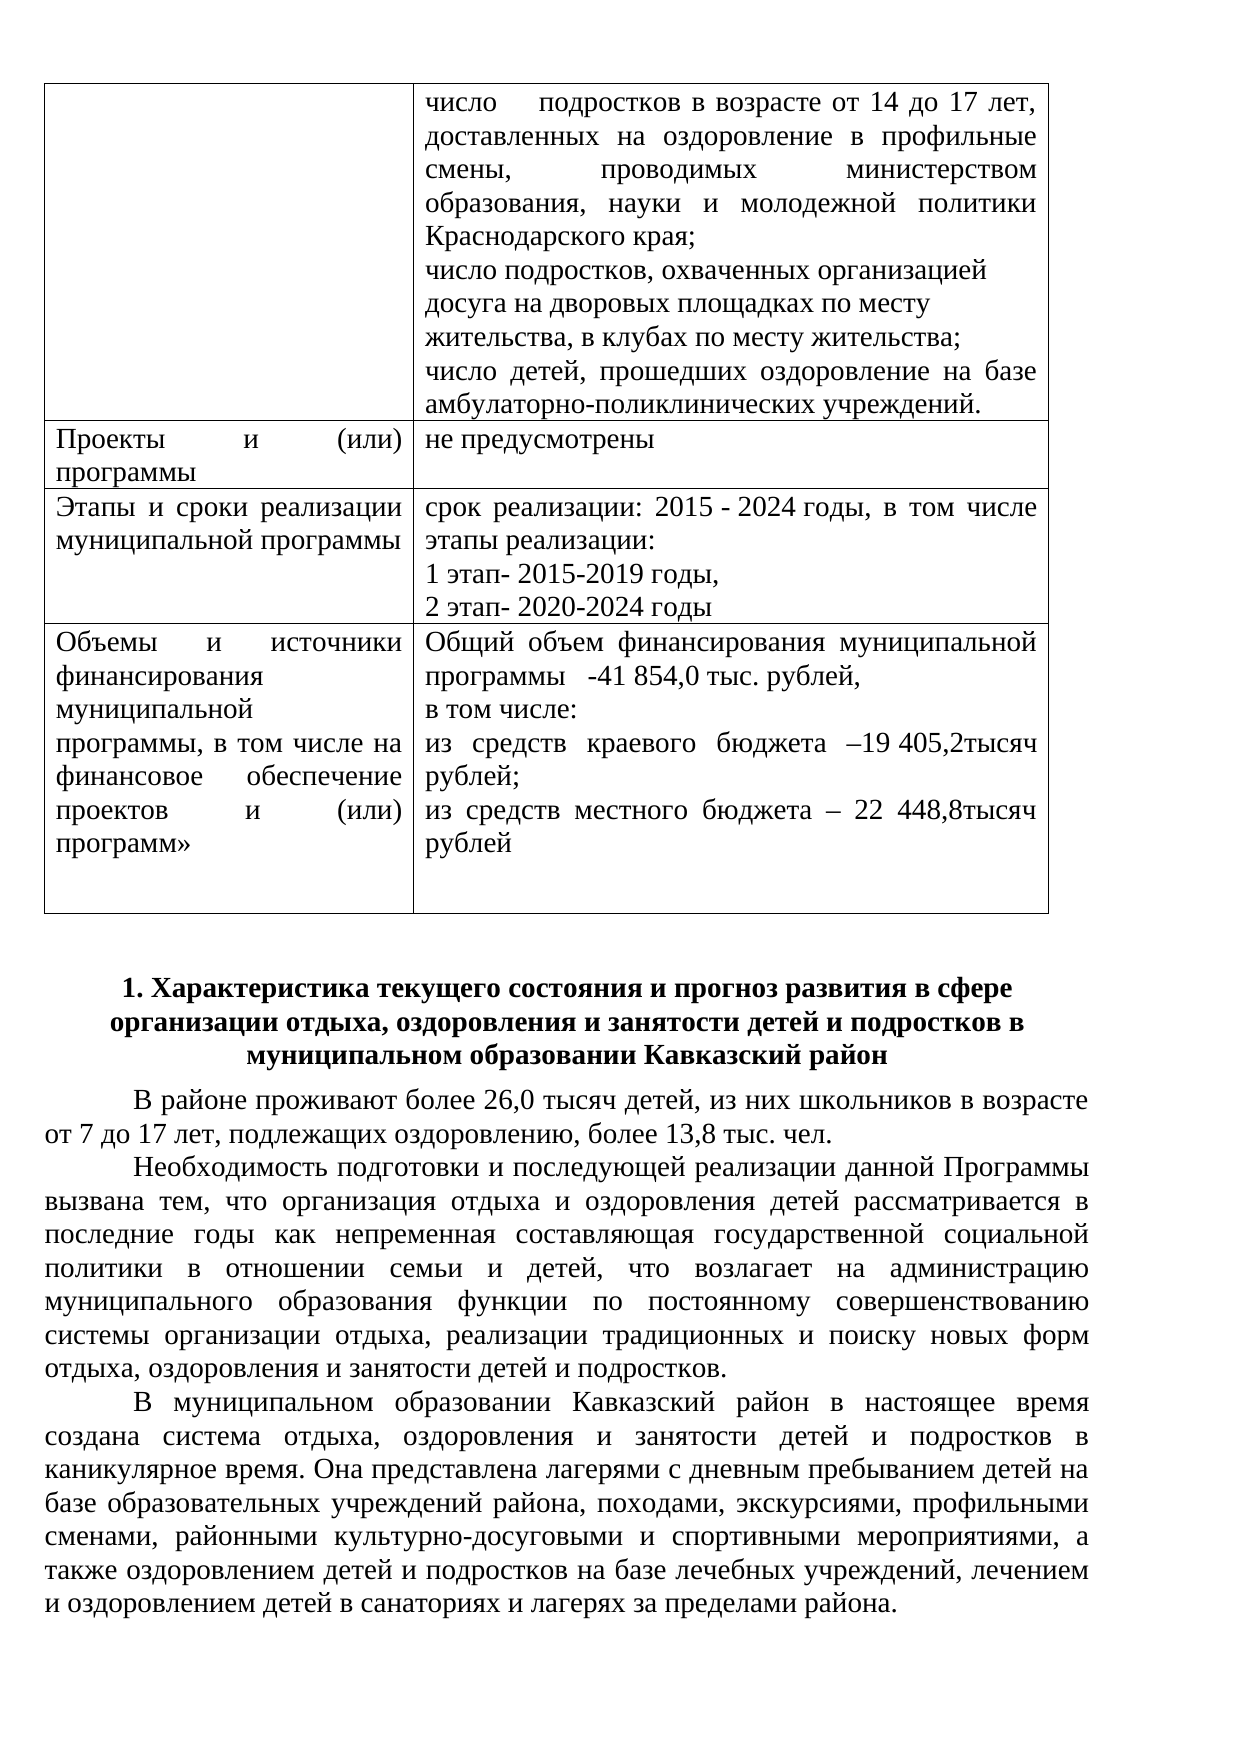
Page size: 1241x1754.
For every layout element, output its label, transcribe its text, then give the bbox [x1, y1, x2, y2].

table_cell Объемы и источники финансирования муниципальной программы, в том числе на финансовое обеспечение проектов и (или) программ» [45, 624, 413, 913]
table_cell Этапы и сроки реализации муниципальной программы [45, 489, 413, 623]
table_cell Проекты и (или) программы [45, 421, 413, 488]
text В районе проживают более 26,0 тысяч детей, из них школьников в возрасте от 7 до 17 лет, подлежащих оздоровлению, более 13,8 тыс. чел. [44, 1082, 1090, 1149]
table_cell срок реализации: 2015 - 2024 годы, в том числе этапы реализации: 1 этап- 2015-2019 годы, 2 этап- 2020-2024 годы [414, 489, 1048, 623]
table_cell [45, 84, 413, 420]
table_cell не предусмотрены [414, 421, 1048, 488]
text Необходимость подготовки и последующей реализации данной Программы вызвана тем, что организация отдыха и оздоровления детей рассматривается в последние годы как непременная составляющая государственной социальной политики в отношении семьи и детей, что возлагает на администрацию муниципального образования функции по постоянному совершенствованию системы организации отдыха, реализации традиционных и поиску новых форм отдыха, оздоровления и занятости детей и подростков. [44, 1149, 1090, 1384]
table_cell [414, 84, 1048, 420]
subtitle 1. Характеристика текущего состояния и прогноз развития в сфере организации отдыха, оздоровления и занятости детей и подростков в муниципальном образовании Кавказский район [44, 970, 1090, 1071]
text В муниципальном образовании Кавказский район в настоящее время создана система отдыха, оздоровления и занятости детей и подростков в каникулярное время. Она представлена лагерями с дневным пребыванием детей на базе образовательных учреждений района, походами, экскурсиями, профильными сменами, районными культурно-досуговыми и спортивными мероприятиями, а также оздоровлением детей и подростков на базе лечебных учреждений, лечением и оздоровлением детей в санаториях и лагерях за пределами района. [44, 1384, 1090, 1619]
table_cell Общий объем финансирования муниципальной программы -41 854,0 тыс. рублей, в том числе: из средств краевого бюджета –19 405,2тысяч рублей; из средств местного бюджета – 22 448,8тысяч рублей [414, 624, 1048, 913]
